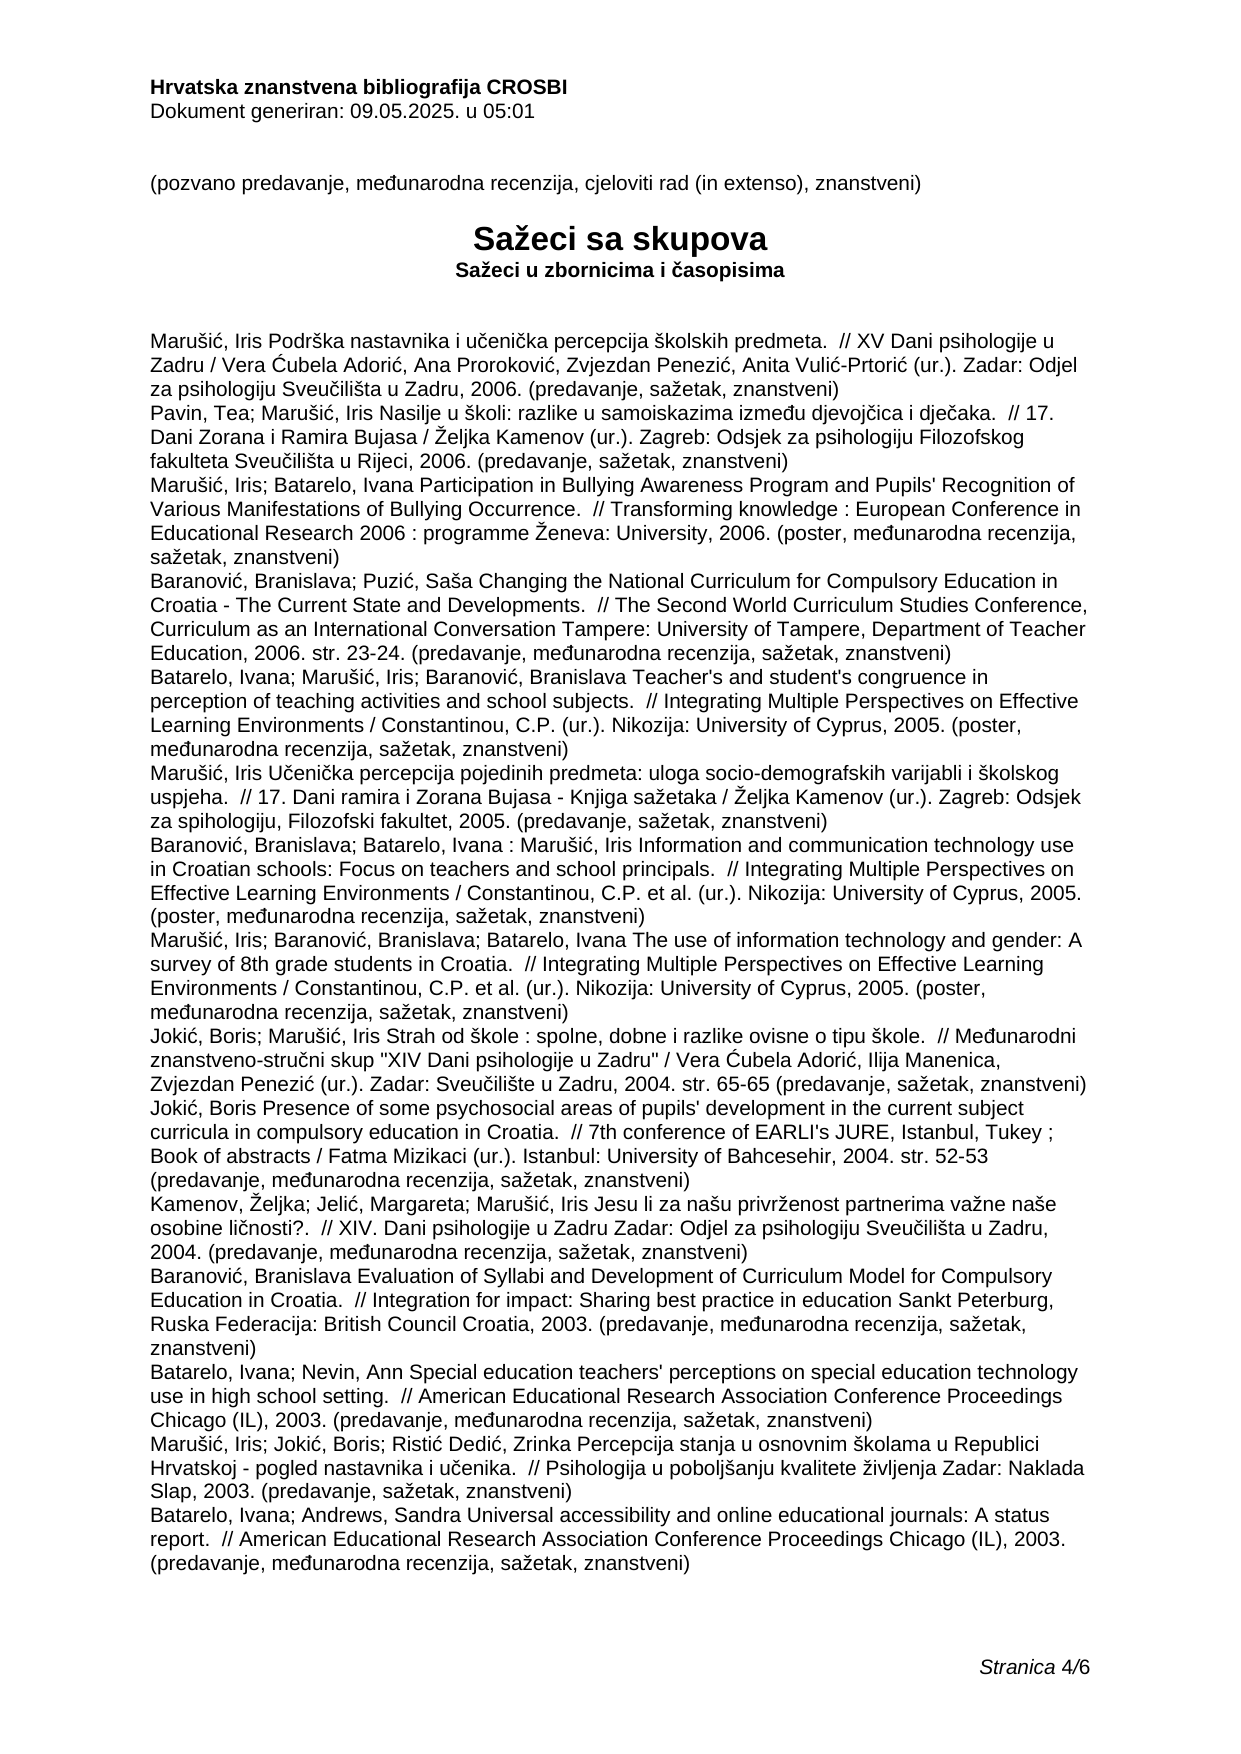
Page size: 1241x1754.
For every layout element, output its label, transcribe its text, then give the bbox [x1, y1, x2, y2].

subtitle Sažeci sa skupova [150, 219, 1090, 257]
text Marušić, Iris [150, 329, 1090, 401]
text Kamenov, Željka; Jelić, Margareta; Marušić, Iris [150, 1192, 1090, 1264]
text Marušić, Iris; Baranović, Branislava; Batarelo, Ivana [150, 928, 1090, 1024]
text Marušić, Iris; Batarelo, Ivana [150, 473, 1090, 569]
text Jokić, Boris [150, 1096, 1090, 1192]
text Marušić, Iris [150, 761, 1090, 832]
text Baranović, Branislava [150, 1264, 1090, 1359]
subtitle Sažeci u zbornicima i časopisima [150, 257, 1090, 281]
text Batarelo, Ivana; Andrews, Sandra [150, 1503, 1090, 1575]
text Batarelo, Ivana; Nevin, Ann [150, 1359, 1090, 1431]
text Pavin, Tea; Marušić, Iris [150, 401, 1090, 473]
text Turković, Vera [150, 171, 1090, 195]
text Baranović, Branislava; Puzić, Saša [150, 569, 1090, 665]
text Marušić, Iris; Jokić, Boris; Ristić Dedić, Zrinka [150, 1431, 1090, 1503]
text Batarelo, Ivana; Marušić, Iris; Baranović, Branislava [150, 665, 1090, 761]
text Jokić, Boris; Marušić, Iris [150, 1024, 1090, 1096]
text Baranović, Branislava; Batarelo, Ivana : Marušić, Iris [150, 832, 1090, 928]
